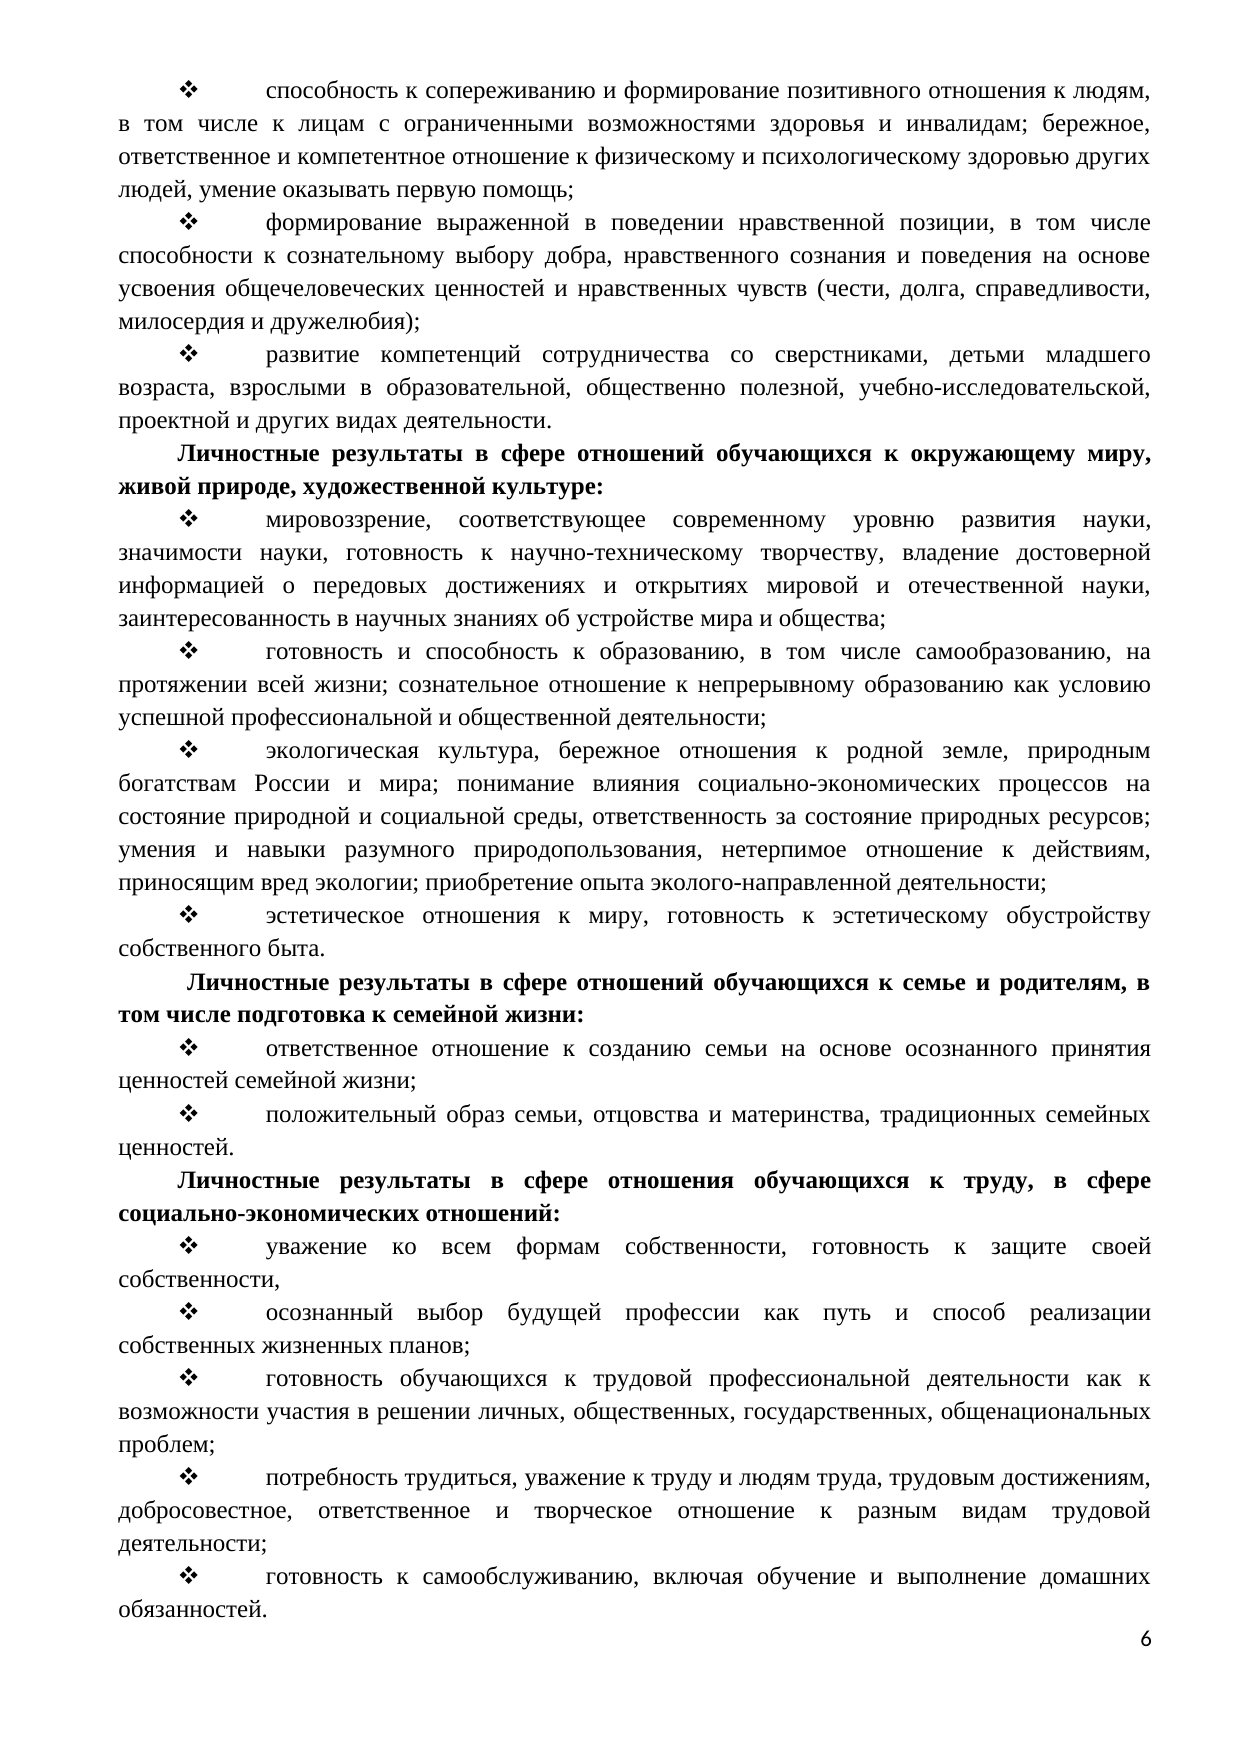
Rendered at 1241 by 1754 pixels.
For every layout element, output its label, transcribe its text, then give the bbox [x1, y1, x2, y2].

text Личностные результаты в сфере отношения обучающихся к труду, в сфере социально-экономических отношений: [118, 1165, 1152, 1226]
text Личностные результаты в сфере отношений обучающихся к окружающему миру, живой природе, художественной культуре: [118, 438, 1152, 500]
list положительный образ семьи, отцовства и материнства, традиционных семейных ценностей. [118, 1099, 1152, 1160]
list готовность к самообслуживанию, включая обучение и выполнение домашних обязанностей. [118, 1561, 1152, 1623]
list готовность и способность к образованию, в том числе самообразованию, на протяжении всей жизни; сознательное отношение к непрерывному образованию как условию успешной профессиональной и общественной деятельности; [118, 636, 1152, 731]
list развитие компетенций сотрудничества со сверстниками, детьми младшего возраста, взрослыми в образовательной, общественно полезной, учебно-исследовательской, проектной и других видах деятельности. [118, 339, 1152, 434]
list осознанный выбор будущей профессии как путь и способ реализации собственных жизненных планов; [118, 1297, 1152, 1358]
list эстетическое отношения к миру, готовность к эстетическому обустройству собственного быта. [118, 901, 1152, 962]
list способность к сопереживанию и формирование позитивного отношения к людям, в том числе к лицам с ограниченными возможностями здоровья и инвалидам; бережное, ответственное и компетентное отношение к физическому и психологическому здоровью других людей, умение оказывать первую помощь; [118, 75, 1152, 203]
list ответственное отношение к созданию семьи на основе осознанного принятия ценностей семейной жизни; [118, 1033, 1152, 1094]
list готовность обучающихся к трудовой профессиональной деятельности как к возможности участия в решении личных, общественных, государственных, общенациональных проблем; [118, 1363, 1152, 1458]
list формирование выраженной в поведении нравственной позиции, в том числе способности к сознательному выбору добра, нравственного сознания и поведения на основе усвоения общечеловеческих ценностей и нравственных чувств (чести, долга, справедливости, милосердия и дружелюбия); [118, 207, 1152, 335]
list мировоззрение, соответствующее современному уровню развития науки, значимости науки, готовность к научно-техническому творчеству, владение достоверной информацией о передовых достижениях и открытиях мировой и отечественной науки, заинтересованность в научных знаниях об устройстве мира и общества; [118, 504, 1152, 632]
list потребность трудиться, уважение к труду и людям труда, трудовым достижениям, добросовестное, ответственное и творческое отношение к разным видам трудовой деятельности; [118, 1462, 1152, 1557]
list уважение ко всем формам собственности, готовность к защите своей собственности, [118, 1231, 1152, 1292]
text Личностные результаты в сфере отношений обучающихся к семье и родителям, в том числе подготовка к семейной жизни: [118, 967, 1152, 1028]
list экологическая культура, бережное отношения к родной земле, природным богатствам России и мира; понимание влияния социально-экономических процессов на состояние природной и социальной среды, ответственность за состояние природных ресурсов; умения и навыки разумного природопользования, нетерпимое отношение к действиям, приносящим вред экологии; приобретение опыта эколого-направленной деятельности; [118, 735, 1152, 896]
